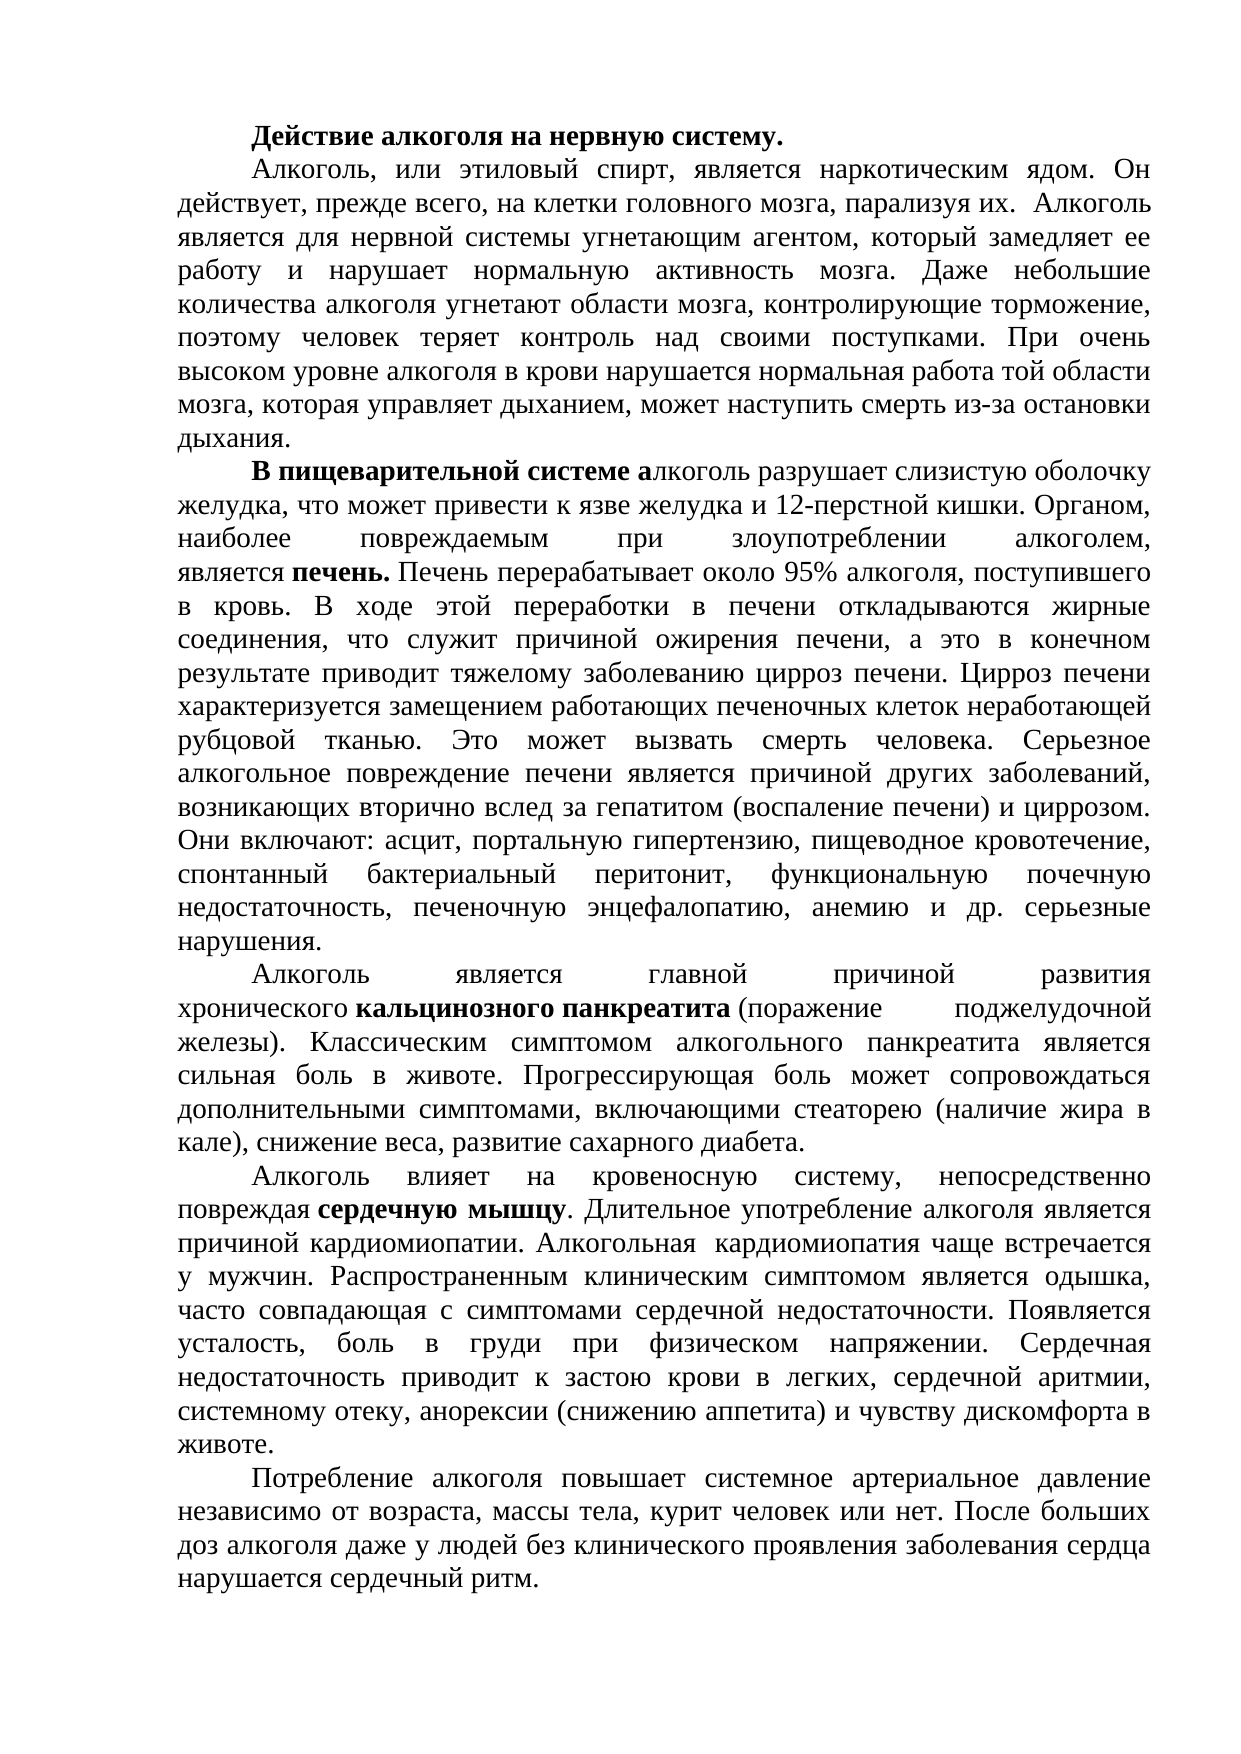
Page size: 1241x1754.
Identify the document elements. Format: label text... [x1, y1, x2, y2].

text Действие алкоголя на нервную систему. [177, 118, 1152, 152]
text Потребление алкоголя повышает системное артериальное давление независимо от возраста, массы тела, курит человек или нет. После больших доз алкоголя даже у людей без клинического проявления заболевания сердца нарушается сердечный ритм. [177, 1460, 1152, 1594]
text В пищеварительной системе алкоголь разрушает слизистую оболочку желудка, что может привести к язве желудка и 12-перстной кишки. Органом, наиболее повреждаемым при злоупотреблении алкоголем, является печень. Печень перерабатывает около 95% алкоголя, поступившего в кровь. В ходе этой переработки в печени откладываются жирные соединения, что служит причиной ожирения печени, а это в конечном результате приводит тяжелому заболеванию цирроз печени. Цирроз печени характеризуется замещением работающих печеночных клеток неработающей рубцовой тканью. Это может вызвать смерть человека. Серьезное алкогольное повреждение печени является причиной других заболеваний, возникающих вторично вслед за гепатитом (воспаление печени) и циррозом. Они включают: асцит, портальную гипертензию, пищеводное кровотечение, спонтанный бактериальный перитонит, функциональную почечную недостаточность, печеночную энцефалопатию, анемию и др. серьезные нарушения. [177, 453, 1152, 957]
text Алкоголь влияет на кровеносную систему, непосредственно повреждая сердечную мышцу. Длительное употребление алкоголя является причиной кардиомиопатии. Алкогольная кардиомиопатия чаще встречается у мужчин. Распространенным клиническим симптомом является одышка, часто совпадающая с симптомами сердечной недостаточности. Появляется усталость, боль в груди при физическом напряжении. Сердечная недостаточность приводит к застою крови в легких, сердечной аритмии, системному отеку, анорексии (снижению аппетита) и чувству дискомфорта в животе. [177, 1158, 1152, 1460]
text Алкоголь является главной причиной развития хронического кальцинозного панкреатита (поражение поджелудочной железы). Классическим симптомом алкогольного панкреатита является сильная боль в животе. Прогрессирующая боль может сопровождаться дополнительными симптомами, включающими стеаторею (наличие жира в кале), снижение веса, развитие сахарного диабета. [177, 957, 1152, 1158]
text Алкоголь, или этиловый спирт, является наркотическим ядом. Он действует, прежде всего, на клетки головного мозга, парализуя их. Алкоголь является для нервной системы угнетающим агентом, который замедляет ее работу и нарушает нормальную активность мозга. Даже небольшие количества алкоголя угнетают области мозга, контролирующие торможение, поэтому человек теряет контроль над своими поступками. При очень высоком уровне алкоголя в крови нарушается нормальная работа той области мозга, которая управляет дыханием, может наступить смерть из-за остановки дыхания. [177, 152, 1152, 453]
